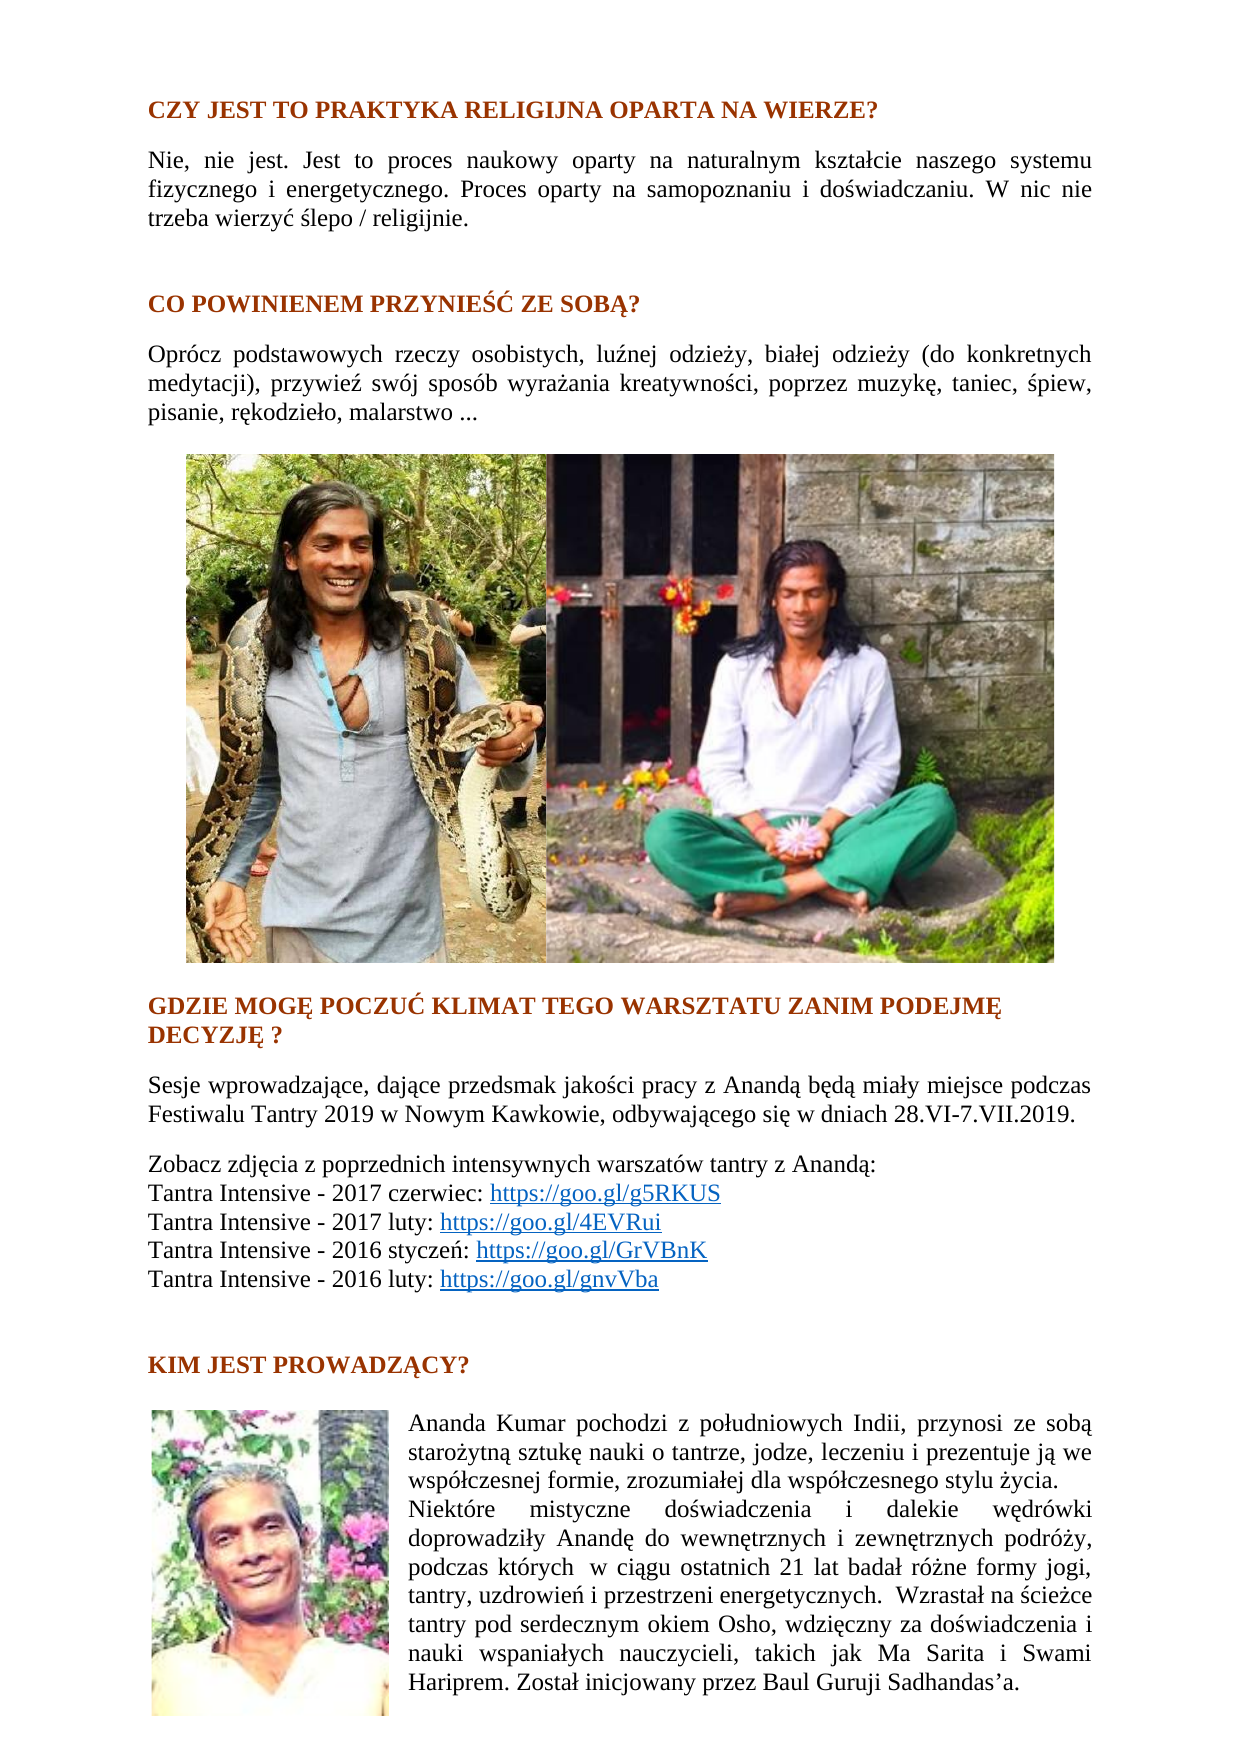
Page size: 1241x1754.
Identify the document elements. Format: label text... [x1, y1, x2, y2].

text CO POWINIENEM PRZYNIEŚĆ ZE SOBĄ? [148, 289, 1093, 318]
text Tantra Intensive - 2017 czerwiec: https://goo.gl/g5RKUS [148, 1178, 1093, 1207]
text Tantra Intensive - 2016 styczeń: https://goo.gl/GrVBnK [148, 1235, 1093, 1264]
text Zobacz zdjęcia z poprzednich intensywnych warszatów tantry z Anandą: [148, 1149, 1093, 1178]
text Nie, nie jest. Jest to proces naukowy oparty na naturalnym kształcie naszego systemu fizycznego i energetycznego. Proces oparty na samopoznaniu i doświadczaniu. W nic nie trzeba wierzyć ślepo / religijnie. [148, 145, 1093, 232]
text Tantra Intensive - 2017 luty: https://goo.gl/4EVRui [148, 1207, 1093, 1235]
text KIM JEST PROWADZĄCY? [148, 1350, 1093, 1379]
text Sesje wprowadzające, dające przedsmak jakości pracy z Anandą będą miały miejsce podczas Festiwalu Tantry 2019 w Nowym Kawkowie, odbywającego się w dniach 28.VI-7.VII.2019. [148, 1070, 1093, 1128]
text GDZIE MOGĘ POCZUĆ KLIMAT TEGO WARSZTATU ZANIM PODEJMĘ DECYZJĘ ? [148, 991, 1093, 1048]
text CZY JEST TO PRAKTYKA RELIGIJNA OPARTA NA WIERZE? [148, 95, 1093, 124]
text Niektóre mistyczne doświadczenia i dalekie wędrówki doprowadziły Anandę do wewnętrznych i zewnętrznych podróży, podczas których w ciągu ostatnich 21 lat badał różne formy jogi, tantry, uzdrowień i przestrzeni energetycznych. Wzrastał na ścieżce tantry pod serdecznym okiem Osho, wdzięczny za doświadczenia i nauki wspaniałych nauczycieli, takich jak Ma Sarita i Swami Hariprem. Został inicjowany przez Baul Guruji Sadhandas’a. [389, 1494, 1093, 1695]
text Ananda Kumar pochodzi z południowych Indii, przynosi ze sobą starożytną sztukę nauki o tantrze, jodze, leczeniu i prezentuje ją we współczesnej formie, zrozumiałej dla współczesnego stylu życia. [148, 1408, 1093, 1494]
picture [151, 1410, 389, 1716]
text Tantra Intensive - 2016 luty: https://goo.gl/gnvVba [148, 1264, 1093, 1293]
picture [186, 454, 1055, 963]
text Oprócz podstawowych rzeczy osobistych, luźnej odzieży, białej odzieży (do konkretnych medytacji), przywieź swój sposób wyrażania kreatywności, poprzez muzykę, taniec, śpiew, pisanie, rękodzieło, malarstwo ... [148, 339, 1093, 426]
